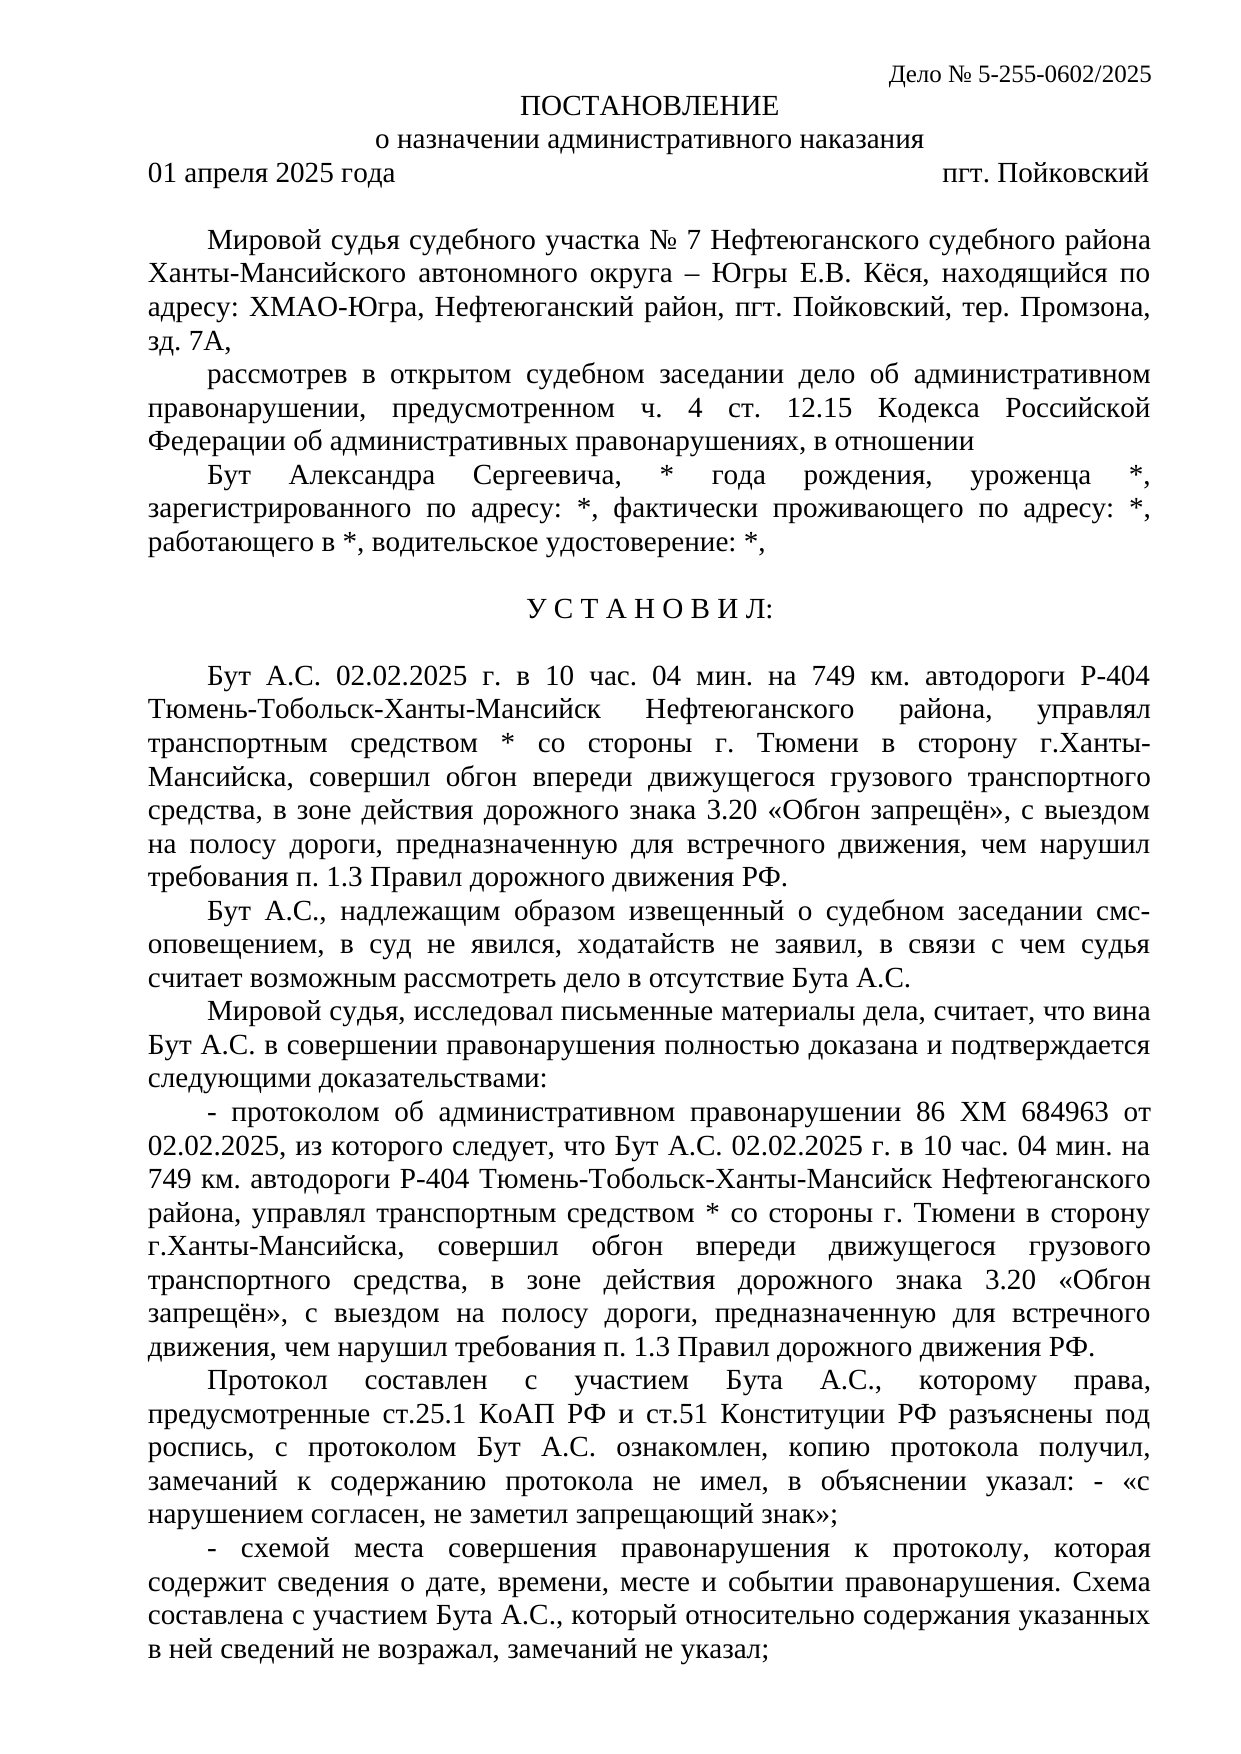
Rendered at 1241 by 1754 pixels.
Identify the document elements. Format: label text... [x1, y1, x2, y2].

text 01 апреля 2025 года пгт. Пойковский [148, 155, 1152, 188]
text Мировой судья, исследовал письменные материалы дела, считает, что вина Бут А.С. в совершении правонарушения полностью доказана и подтверждается следующими доказательствами: [148, 993, 1152, 1094]
text Бут А.С. 02.02.2025 г. в 10 час. 04 мин. на 749 км. автодороги Р-404 Тюмень-Тобольск-Ханты-Мансийск Нефтеюганского района, управлял транспортным средством * со стороны г. Тюмени в сторону г.Ханты-Мансийска, совершил обгон впереди движущегося грузового транспортного средства, в зоне действия дорожного знака 3.20 «Обгон запрещён», с выездом на полосу дороги, предназначенную для встречного движения, чем нарушил требования п. 1.3 Правил дорожного движения РФ. [148, 658, 1152, 893]
text Дело № 5-255-0602/2025 [148, 59, 1152, 88]
text У С Т А Н О В И Л: [148, 591, 1152, 624]
text ПОСТАНОВЛЕНИЕ [148, 88, 1152, 121]
text Бут А.С., надлежащим образом извещенный о судебном заседании смс-оповещением, в суд не явился, ходатайств не заявил, в связи с чем судья считает возможным рассмотреть дело в отсутствие Бута А.С. [148, 893, 1152, 993]
text - схемой места совершения правонарушения к протоколу, которая содержит сведения о дате, времени, месте и событии правонарушения. Схема составлена с участием Бута А.С., который относительно содержания указанных в ней сведений не возражал, замечаний не указал; [148, 1530, 1152, 1664]
text Бут Александра Сергеевича, * года рождения, уроженца *, зарегистрированного по адресу: *, фактически проживающего по адресу: *, работающего в *, водительское удостоверение: *, [148, 457, 1152, 557]
text - протоколом об административном правонарушении 86 ХМ 684963 от 02.02.2025, из которого следует, что Бут А.С. 02.02.2025 г. в 10 час. 04 мин. на 749 км. автодороги Р-404 Тюмень-Тобольск-Ханты-Мансийск Нефтеюганского района, управлял транспортным средством * со стороны г. Тюмени в сторону г.Ханты-Мансийска, совершил обгон впереди движущегося грузового транспортного средства, в зоне действия дорожного знака 3.20 «Обгон запрещён», с выездом на полосу дороги, предназначенную для встречного движения, чем нарушил требования п. 1.3 Правил дорожного движения РФ. [148, 1094, 1152, 1362]
text о назначении административного наказания [148, 121, 1152, 155]
text рассмотрев в открытом судебном заседании дело об административном правонарушении, предусмотренном ч. 4 ст. 12.15 Кодекса Российской Федерации об административных правонарушениях, в отношении [148, 356, 1152, 457]
text Протокол составлен с участием Бута А.С., которому права, предусмотренные ст.25.1 КоАП РФ и ст.51 Конституции РФ разъяснены под роспись, с протоколом Бут А.С. ознакомлен, копию протокола получил, замечаний к содержанию протокола не имел, в объяснении указал: - «с нарушением согласен, не заметил запрещающий знак»; [148, 1362, 1152, 1530]
text Мировой судья судебного участка № 7 Нефтеюганского судебного района Ханты-Мансийского автономного округа – Югры Е.В. Кёся, находящийся по адресу: ХМАО-Югра, Нефтеюганский район, пгт. Пойковский, тер. Промзона, зд. 7А, [148, 222, 1152, 356]
